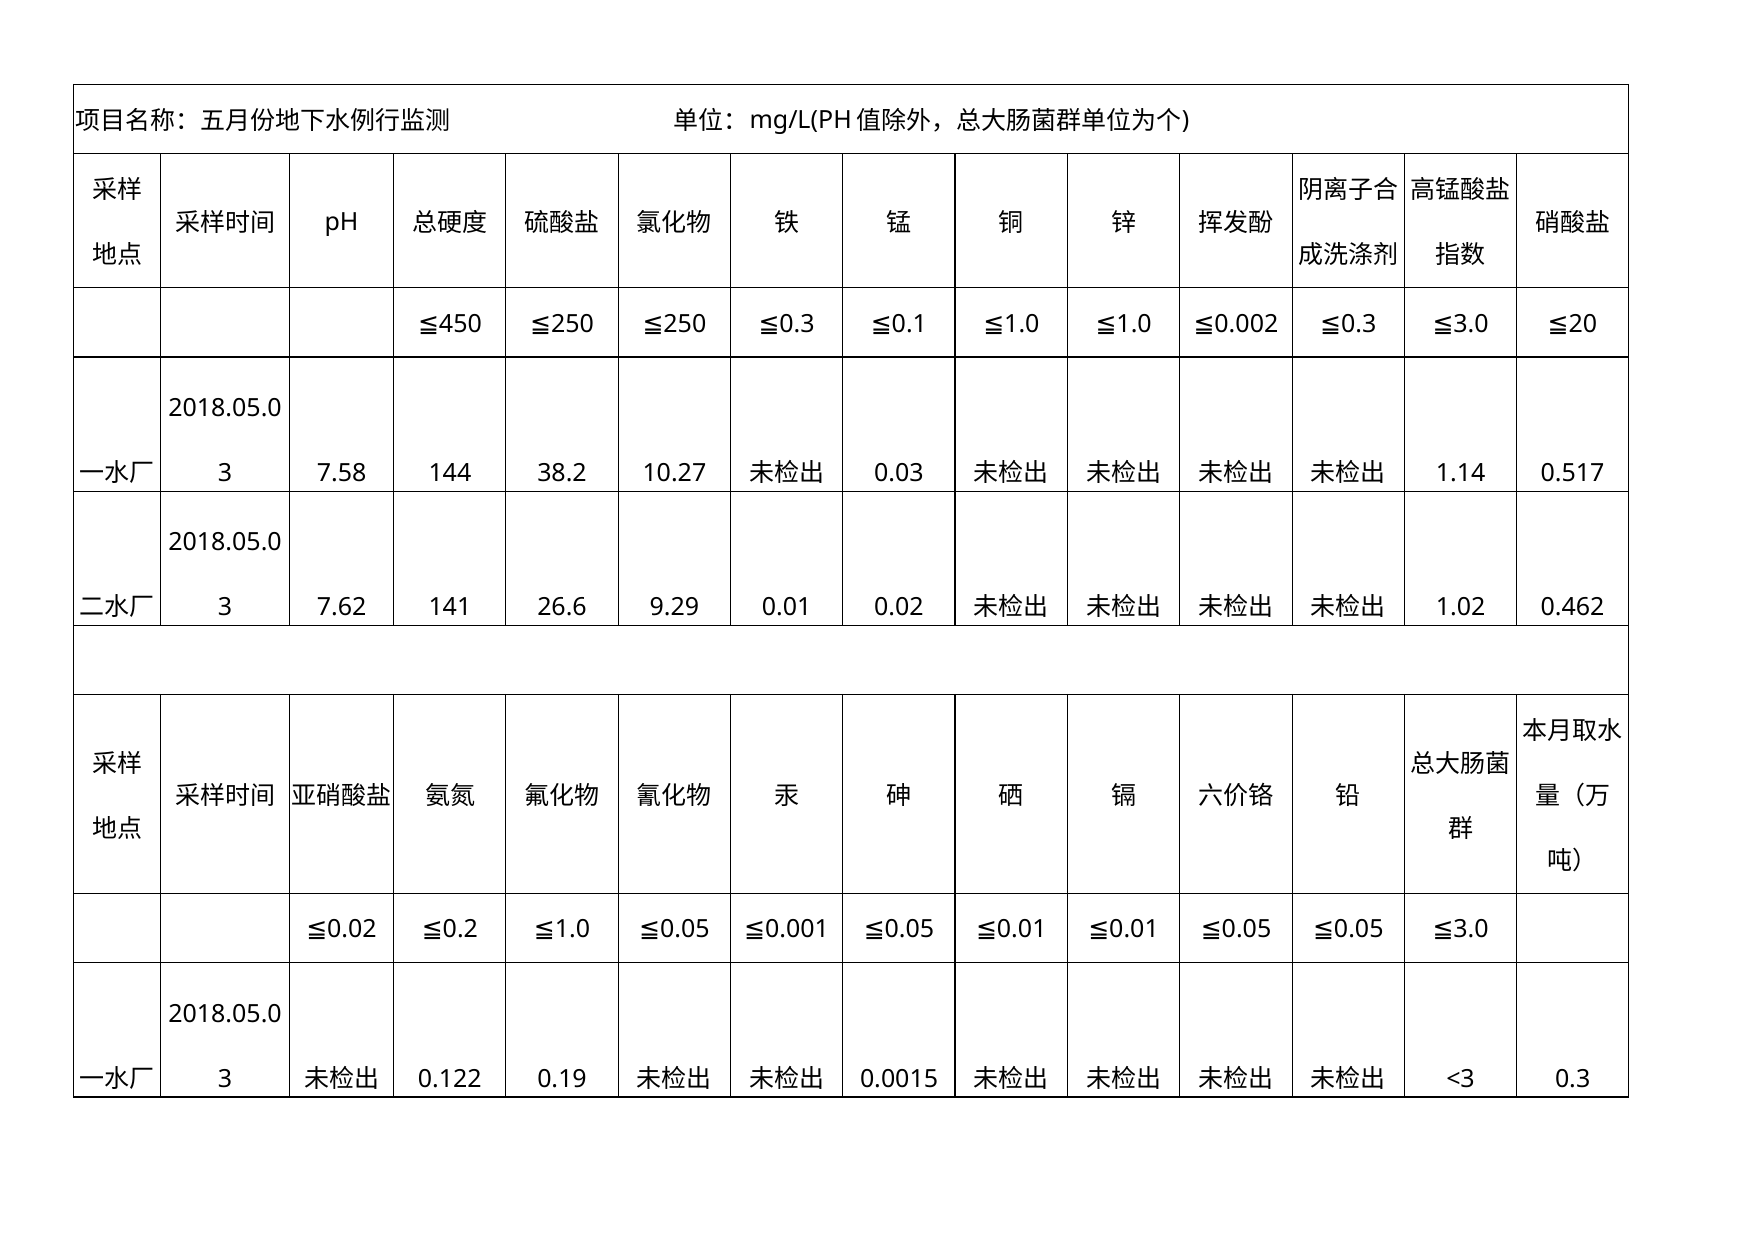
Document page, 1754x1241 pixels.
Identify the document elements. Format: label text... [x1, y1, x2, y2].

table_cell 汞 [731, 695, 842, 893]
table_cell ≦0.05 [843, 894, 954, 962]
table_cell 氯化物 [619, 154, 730, 287]
table_cell 未检出 [290, 963, 393, 1096]
table_cell 未检出 [1068, 963, 1179, 1096]
table_cell 阴离子合成洗涤剂 [1293, 154, 1404, 287]
table_cell 未检出 [1293, 963, 1404, 1096]
table_cell 未检出 [731, 963, 842, 1096]
table_cell ≦3.0 [1405, 288, 1516, 356]
table_cell [74, 288, 160, 356]
table_cell ≦0.2 [394, 894, 505, 962]
table_cell ≦0.01 [1068, 894, 1179, 962]
table_cell 采样 地点 [74, 154, 160, 287]
table_cell 未检出 [1068, 492, 1179, 625]
table_cell 未检出 [1180, 963, 1292, 1096]
table_cell 0.0015 [843, 963, 954, 1096]
table_cell 硫酸盐 [506, 154, 618, 287]
table_cell [74, 626, 1628, 694]
table_cell 141 [394, 492, 505, 625]
table_cell 采样时间 [161, 154, 289, 287]
table_cell 六价铬 [1180, 695, 1292, 893]
table_cell 2018.05.03 [161, 492, 289, 625]
table_cell 38.2 [506, 358, 618, 491]
table_cell 采样 地点 [74, 695, 160, 893]
table_cell 一水厂 [74, 358, 160, 491]
table_cell ≦1.0 [956, 288, 1067, 356]
table_cell 镉 [1068, 695, 1179, 893]
table_cell 一水厂 [74, 963, 160, 1096]
table_cell 0.19 [506, 963, 618, 1096]
table_cell <3 [1405, 963, 1516, 1096]
table_cell 总大肠菌群 [1405, 695, 1516, 893]
table_cell 本月取水量（万吨） [1517, 695, 1628, 893]
table_cell [290, 288, 393, 356]
table_cell 7.62 [290, 492, 393, 625]
table_cell [161, 288, 289, 356]
table_cell ≦0.02 [290, 894, 393, 962]
table_cell 未检出 [1180, 492, 1292, 625]
table_cell 26.6 [506, 492, 618, 625]
table_cell ≦250 [619, 288, 730, 356]
table_cell ≦0.01 [956, 894, 1067, 962]
table_cell 1.14 [1405, 358, 1516, 491]
table_cell 0.517 [1517, 358, 1628, 491]
table_cell ≦0.002 [1180, 288, 1292, 356]
table_cell 砷 [843, 695, 954, 893]
table_cell 2018.05.03 [161, 963, 289, 1096]
table_cell 9.29 [619, 492, 730, 625]
table_cell ≦0.3 [1293, 288, 1404, 356]
table_cell ≦1.0 [506, 894, 618, 962]
table_cell 0.3 [1517, 963, 1628, 1096]
table_cell 氰化物 [619, 695, 730, 893]
table_cell [1517, 894, 1628, 962]
table_cell ≦0.05 [1180, 894, 1292, 962]
table_cell 未检出 [619, 963, 730, 1096]
table_cell 0.03 [843, 358, 954, 491]
table_cell 0.02 [843, 492, 954, 625]
table_cell 锰 [843, 154, 954, 287]
table_cell ≦250 [506, 288, 618, 356]
table_cell 未检出 [1180, 358, 1292, 491]
table_cell 0.01 [731, 492, 842, 625]
table_cell ≦3.0 [1405, 894, 1516, 962]
table_cell 0.462 [1517, 492, 1628, 625]
table_cell 采样时间 [161, 695, 289, 893]
table_cell 铅 [1293, 695, 1404, 893]
table_cell ≦0.1 [843, 288, 954, 356]
table_cell 0.122 [394, 963, 505, 1096]
table_cell 未检出 [731, 358, 842, 491]
table_cell 10.27 [619, 358, 730, 491]
table_cell 硝酸盐 [1517, 154, 1628, 287]
table_cell 未检出 [1293, 358, 1404, 491]
table_cell 1.02 [1405, 492, 1516, 625]
table_cell 未检出 [956, 963, 1067, 1096]
table_cell ≦450 [394, 288, 505, 356]
table_cell pH [290, 154, 393, 287]
table_cell 锌 [1068, 154, 1179, 287]
table_cell 总硬度 [394, 154, 505, 287]
table_cell ≦0.05 [1293, 894, 1404, 962]
table_cell 铜 [956, 154, 1067, 287]
table_cell 氨氮 [394, 695, 505, 893]
table_cell ≦0.001 [731, 894, 842, 962]
table_cell ≦20 [1517, 288, 1628, 356]
table_cell ≦0.3 [731, 288, 842, 356]
table_cell 7.58 [290, 358, 393, 491]
table_cell 二水厂 [74, 492, 160, 625]
table_cell 未检出 [956, 492, 1067, 625]
table_cell [74, 894, 160, 962]
table_cell 亚硝酸盐 [290, 695, 393, 893]
table_cell 未检出 [1068, 358, 1179, 491]
table_cell 未检出 [956, 358, 1067, 491]
table_cell 氟化物 [506, 695, 618, 893]
table_cell 硒 [956, 695, 1067, 893]
table_cell 144 [394, 358, 505, 491]
table_cell ≦1.0 [1068, 288, 1179, 356]
table_cell 未检出 [1293, 492, 1404, 625]
table_cell 2018.05.03 [161, 358, 289, 491]
table_cell 项目名称：五月份地下水例行监测 单位：mg/L(PH值除外，总大肠菌群单位为个) [74, 85, 1628, 153]
table_cell 高锰酸盐指数 [1405, 154, 1516, 287]
table_cell [161, 894, 289, 962]
table_cell ≦0.05 [619, 894, 730, 962]
table_cell 挥发酚 [1180, 154, 1292, 287]
table_cell 铁 [731, 154, 842, 287]
